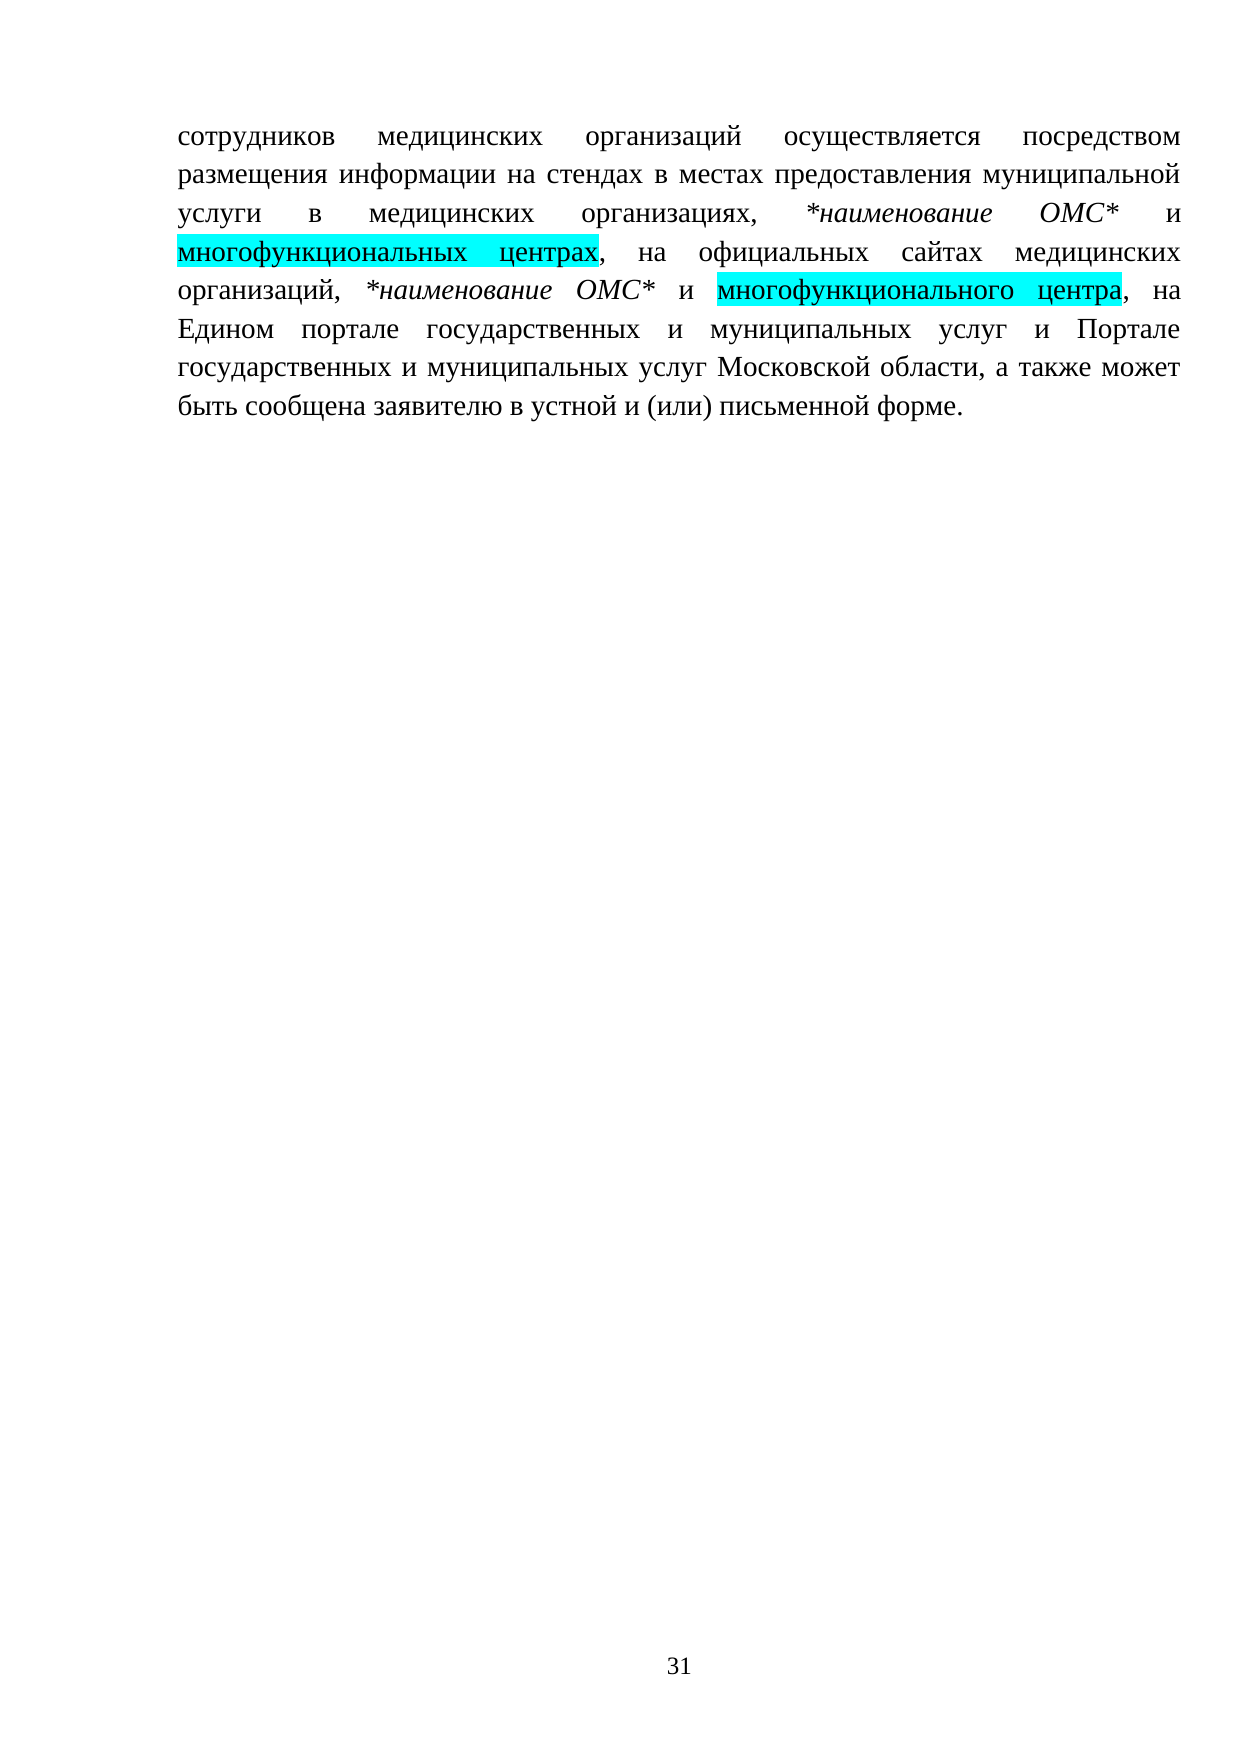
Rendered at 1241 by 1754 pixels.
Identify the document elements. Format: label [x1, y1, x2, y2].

list [177, 118, 1181, 421]
